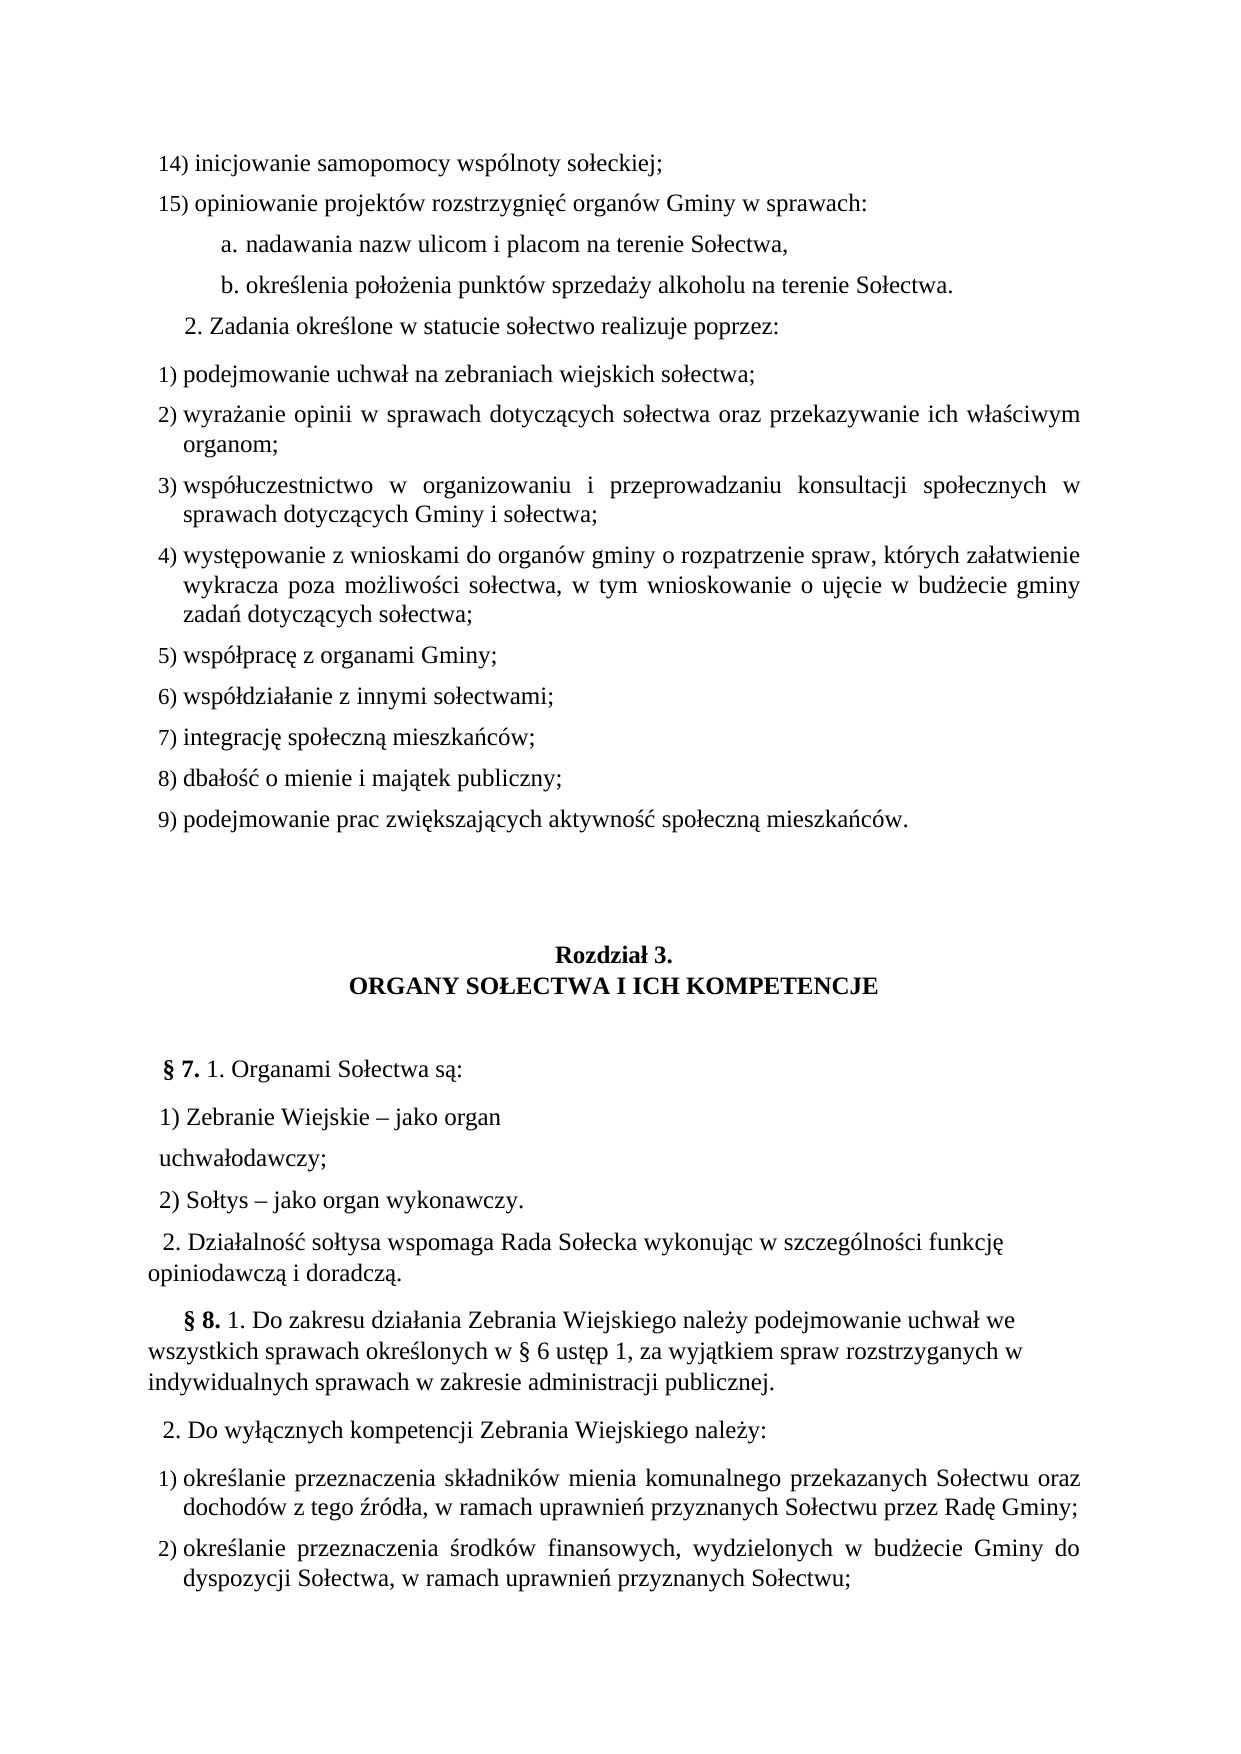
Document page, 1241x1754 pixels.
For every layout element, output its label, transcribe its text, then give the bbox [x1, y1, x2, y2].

text 2. Działalność sołtysa wspomaga Rada Sołecka wykonując w szczególności funkcję opiniodawczą i doradczą. [148, 1227, 1081, 1286]
list opiniowanie projektów rozstrzygnięć organów Gminy w sprawach: [158, 188, 1081, 217]
text 2. Zadania określone w statucie sołectwo realizuje poprzez: [184, 311, 1081, 340]
text 1) Zebranie Wiejskie – jako organ uchwałodawczy; [159, 1102, 562, 1172]
text § 7. 1. Organami Sołectwa są: [162, 1054, 1081, 1083]
list współuczestnictwo w organizowaniu i przeprowadzaniu konsultacji społecznych w sprawach dotyczących Gminy i sołectwa; [158, 470, 1081, 528]
list nadawania nazw ulicom i placom na terenie Sołectwa, [221, 229, 1081, 258]
list inicjowanie samopomocy wspólnoty sołeckiej; [158, 148, 1081, 176]
text Rozdział 3. [148, 940, 1080, 969]
list współdziałanie z innymi sołectwami; [158, 681, 1081, 710]
text 2. Do wyłącznych kompetencji Zebrania Wiejskiego należy: [162, 1415, 1081, 1444]
list współpracę z organami Gminy; [158, 640, 1081, 669]
list dbałość o mienie i majątek publiczny; [158, 763, 1081, 792]
list wyrażanie opinii w sprawach dotyczących sołectwa oraz przekazywanie ich właściwym organom; [158, 399, 1081, 458]
list określenia położenia punktów sprzedaży alkoholu na terenie Sołectwa. [221, 270, 1081, 299]
text 2) Sołtys – jako organ wykonawczy. [159, 1185, 562, 1214]
list podejmowanie prac zwiększających aktywność społeczną mieszkańców. [158, 804, 1081, 832]
list określanie przeznaczenia składników mienia komunalnego przekazanych Sołectwu oraz dochodów z tego źródła, w ramach uprawnień przyznanych Sołectwu przez Radę Gminy; [158, 1463, 1081, 1521]
text ORGANY SOŁECTWA I ICH KOMPETENCJE [148, 971, 1080, 1000]
list integrację społeczną mieszkańców; [158, 722, 1081, 751]
list określanie przeznaczenia środków finansowych, wydzielonych w budżecie Gminy do dyspozycji Sołectwa, w ramach uprawnień przyznanych Sołectwu; [158, 1533, 1081, 1592]
text § 8. 1. Do zakresu działania Zebrania Wiejskiego należy podejmowanie uchwał we wszystkich sprawach określonych w § 6 ustęp 1, za wyjątkiem spraw rozstrzyganych w indywidualnych sprawach w zakresie administracji publicznej. [148, 1305, 1081, 1396]
list podejmowanie uchwał na zebraniach wiejskich sołectwa; [158, 359, 1081, 387]
list występowanie z wnioskami do organów gminy o rozpatrzenie spraw, których załatwienie wykracza poza możliwości sołectwa, w tym wnioskowanie o ujęcie w budżecie gminy zadań dotyczących sołectwa; [158, 540, 1081, 628]
